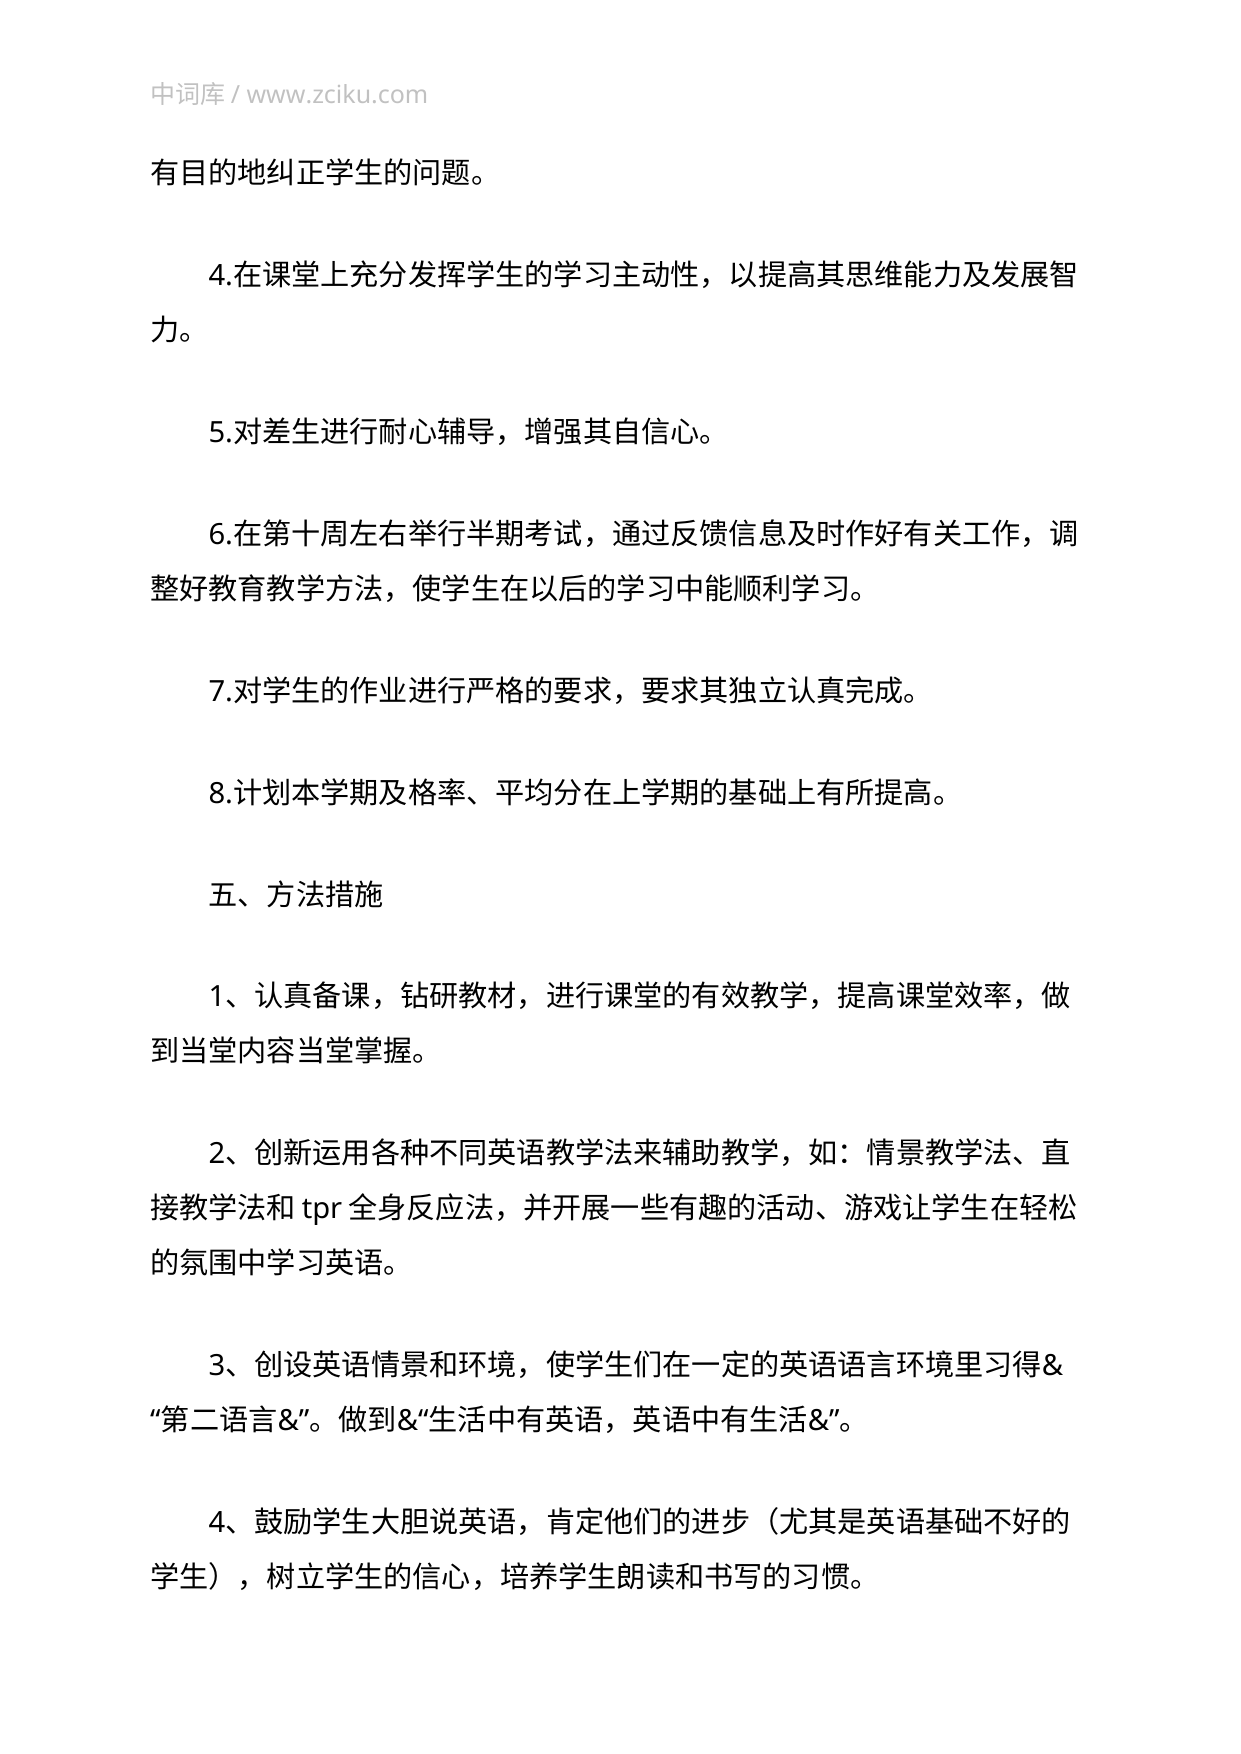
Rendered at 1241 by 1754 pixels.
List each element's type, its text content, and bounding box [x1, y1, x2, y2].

text 8.计划本学期及格率、平均分在上学期的基础上有所提高。 [150, 769, 1090, 812]
text 2、创新运用各种不同英语教学法来辅助教学，如：情景教学法、直接教学法和tpr全身反应法，并开展一些有趣的活动、游戏让学生在轻松的氛围中学习英语。 [150, 1130, 1090, 1282]
text 4.在课堂上充分发挥学生的学习主动性，以提高其思维能力及发展智力。 [150, 252, 1090, 349]
text 五、方法措施 [150, 871, 1090, 913]
text 6.在第十周左右举行半期考试，通过反馈信息及时作好有关工作，调整好教育教学方法，使学生在以后的学习中能顺利学习。 [150, 511, 1090, 608]
text 1、认真备课，钻研教材，进行课堂的有效教学，提高课堂效率，做到当堂内容当堂掌握。 [150, 973, 1090, 1070]
text 3、创设英语情景和环境，使学生们在一定的英语语言环境里习得&“第二语言&”。做到&“生活中有英语，英语中有生活&”。 [150, 1342, 1090, 1439]
text 4、鼓励学生大胆说英语，肯定他们的进步（尤其是英语基础不好的学生），树立学生的信心，培养学生朗读和书写的习惯。 [150, 1498, 1090, 1596]
text 7.对学生的作业进行严格的要求，要求其独立认真完成。 [150, 667, 1090, 710]
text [150, 150, 1090, 192]
text 5.对差生进行耐心辅导，增强其自信心。 [150, 408, 1090, 451]
